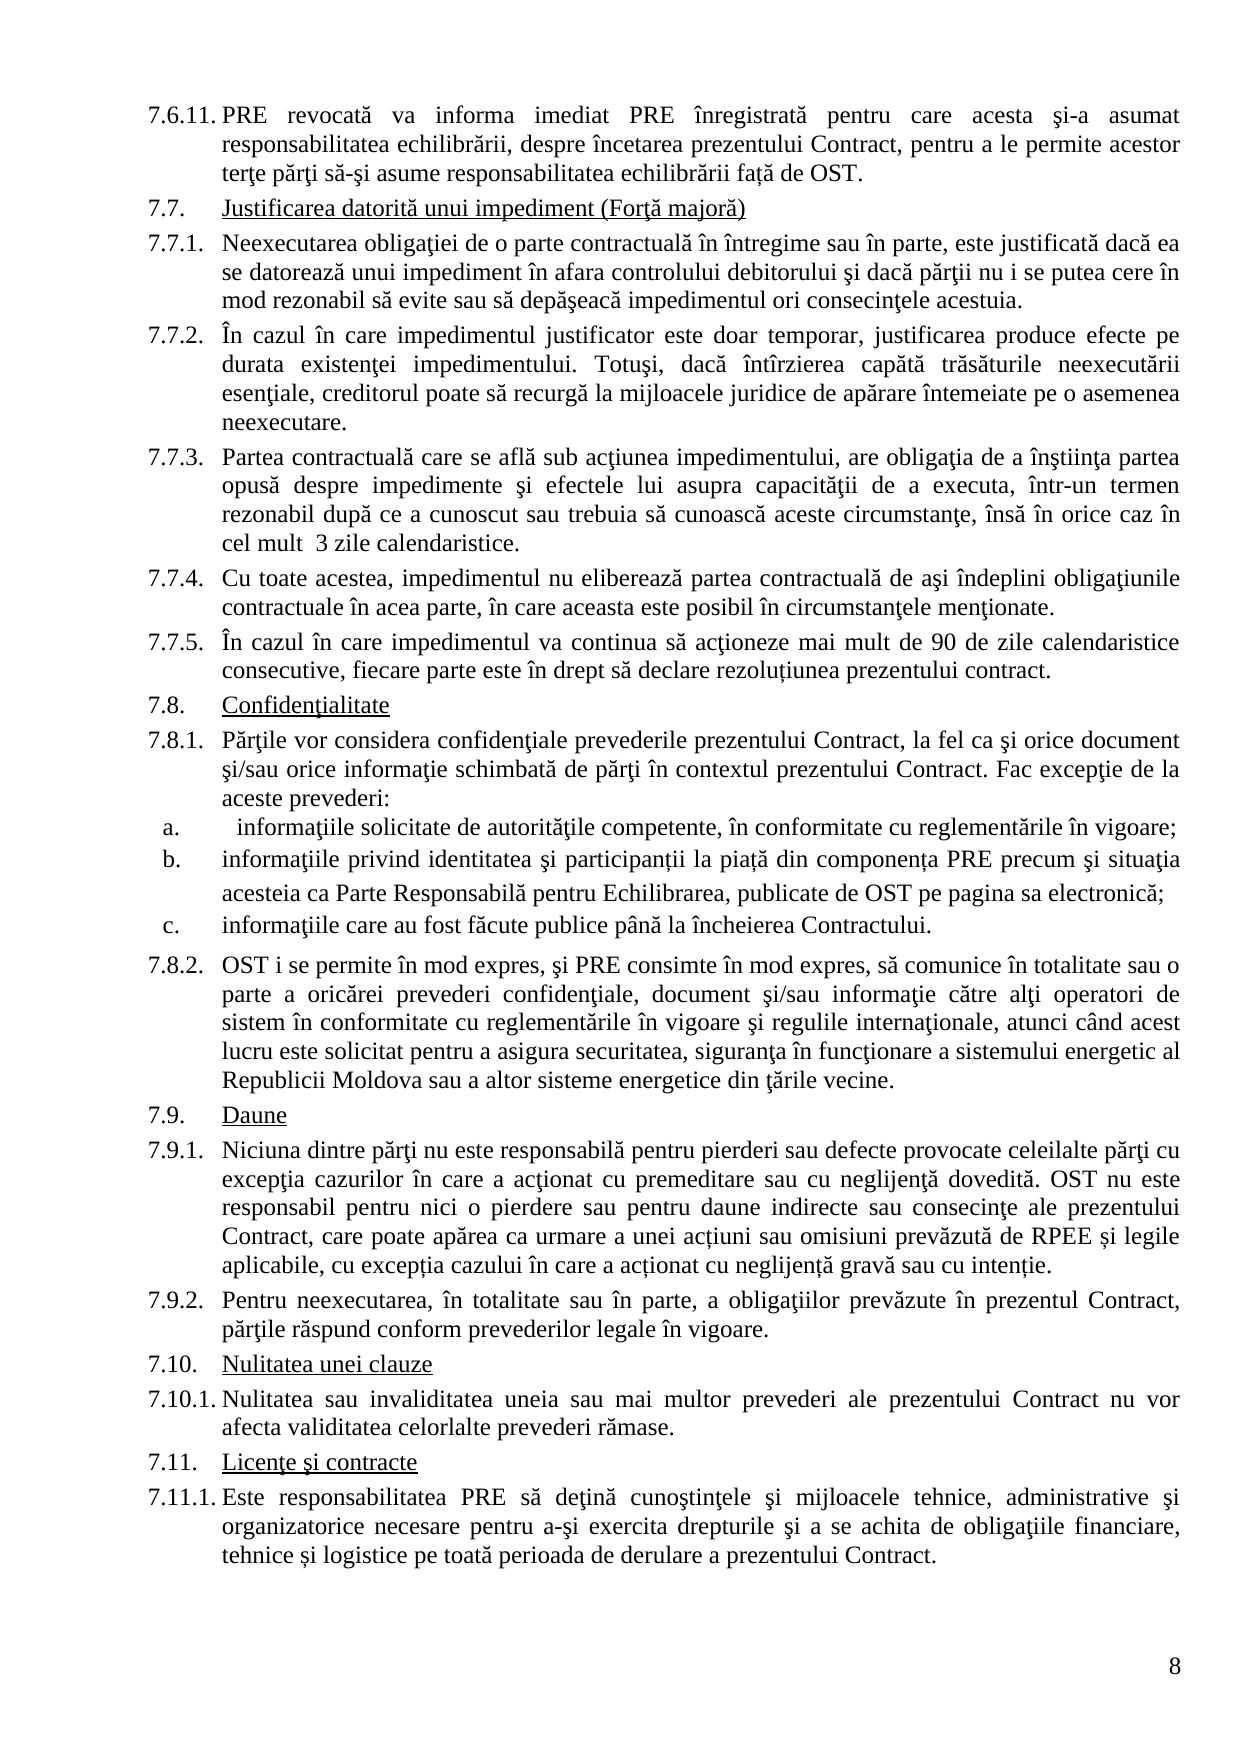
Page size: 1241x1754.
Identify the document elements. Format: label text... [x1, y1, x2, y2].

list informaţiile privind identitatea şi participanții la piață din componența PRE precum şi situaţia acesteia ca Parte Responsabilă pentru Echilibrarea, publicate de OST pe pagina sa electronică; [162, 844, 1181, 906]
list Partea contractuală care se află sub acţiunea impedimentului, are obligaţia de a înştiinţa partea opusă despre impedimente şi efectele lui asupra capacităţii de a executa, într-un termen rezonabil după ce a cunoscut sau trebuia să cunoască aceste circumstanţe, însă în orice caz în cel mult 3 zile calendaristice. [148, 442, 1181, 557]
list Licenţe şi contracte [148, 1447, 1181, 1476]
list Niciuna dintre părţi nu este responsabilă pentru pierderi sau defecte provocate celeilalte părţi cu excepţia cazurilor în care a acţionat cu premeditare sau cu neglijenţă dovedită. OST nu este responsabil pentru nici o pierdere sau pentru daune indirecte sau consecinţe ale prezentului Contract, care poate apărea ca urmare a unei acțiuni sau omisiuni prevăzută de RPEE și legile aplicabile, cu excepția cazului în care a acționat cu neglijență gravă sau cu intenție. [148, 1135, 1181, 1279]
list OST i se permite în mod expres, şi PRE consimte în mod expres, să comunice în totalitate sau o parte a oricărei prevederi confidenţiale, document şi/sau informaţie către alţi operatori de sistem în conformitate cu reglementările în vigoare şi regulile internaţionale, atunci când acest lucru este solicitat pentru a asigura securitatea, siguranţa în funcţionare a sistemului energetic al Republicii Moldova sau a altor sisteme energetice din ţările vecine. [148, 950, 1181, 1094]
list informaţiile care au fost făcute publice până la încheierea Contractului. [162, 911, 1181, 939]
list Confidenţialitate [148, 690, 1181, 719]
list Nulitatea sau invaliditatea uneia sau mai multor prevederi ale prezentului Contract nu vor afecta validitatea celorlalte prevederi rămase. [148, 1384, 1181, 1441]
list Pentru neexecutarea, în totalitate sau în parte, a obligaţiilor prevăzute în prezentul Contract, părţile răspund conform prevederilor legale în vigoare. [148, 1285, 1181, 1342]
list PRE revocată va informa imediat PRE înregistrată pentru care acesta şi-a asumat responsabilitatea echilibrării, despre încetarea prezentului Contract, pentru a le permite acestor terţe părţi să-şi asume responsabilitatea echilibrării față de OST. [148, 100, 1181, 187]
list Justificarea datorită unui impediment (Forţă majoră) [148, 193, 1181, 222]
list informaţiile solicitate de autorităţile competente, în conformitate cu reglementările în vigoare; [162, 812, 1181, 840]
list Nulitatea unei clauze [148, 1349, 1181, 1377]
list Cu toate acestea, impedimentul nu eliberează partea contractuală de aşi îndeplini obligaţiunile contractuale în acea parte, în care aceasta este posibil în circumstanţele menţionate. [148, 563, 1181, 620]
list Neexecutarea obligaţiei de o parte contractuală în întregime sau în parte, este justificată dacă ea se datorează unui impediment în afara controlului debitorului şi dacă părţii nu i se putea cere în mod rezonabil să evite sau să depăşeacă impedimentul ori consecinţele acestuia. [148, 228, 1181, 314]
list În cazul în care impedimentul va continua să acţioneze mai mult de 90 de zile calendaristice consecutive, fiecare parte este în drept să declare rezoluțiunea prezentului contract. [148, 627, 1181, 684]
list Daune [148, 1100, 1181, 1129]
list În cazul în care impedimentul justificator este doar temporar, justificarea produce efecte pe durata existenţei impedimentului. Totuşi, dacă întîrzierea capătă trăsăturile neexecutării esenţiale, creditorul poate să recurgă la mijloacele juridice de apărare întemeiate pe o asemenea neexecutare. [148, 320, 1181, 435]
list Părţile vor considera confidenţiale prevederile prezentului Contract, la fel ca şi orice document şi/sau orice informaţie schimbată de părţi în contextul prezentului Contract. Fac excepţie de la aceste prevederi: [148, 725, 1181, 812]
list Este responsabilitatea PRE să deţină cunoştinţele şi mijloacele tehnice, administrative şi organizatorice necesare pentru a-şi exercita drepturile şi a se achita de obligaţiile financiare, tehnice și logistice pe toată perioada de derulare a prezentului Contract. [148, 1482, 1181, 1569]
